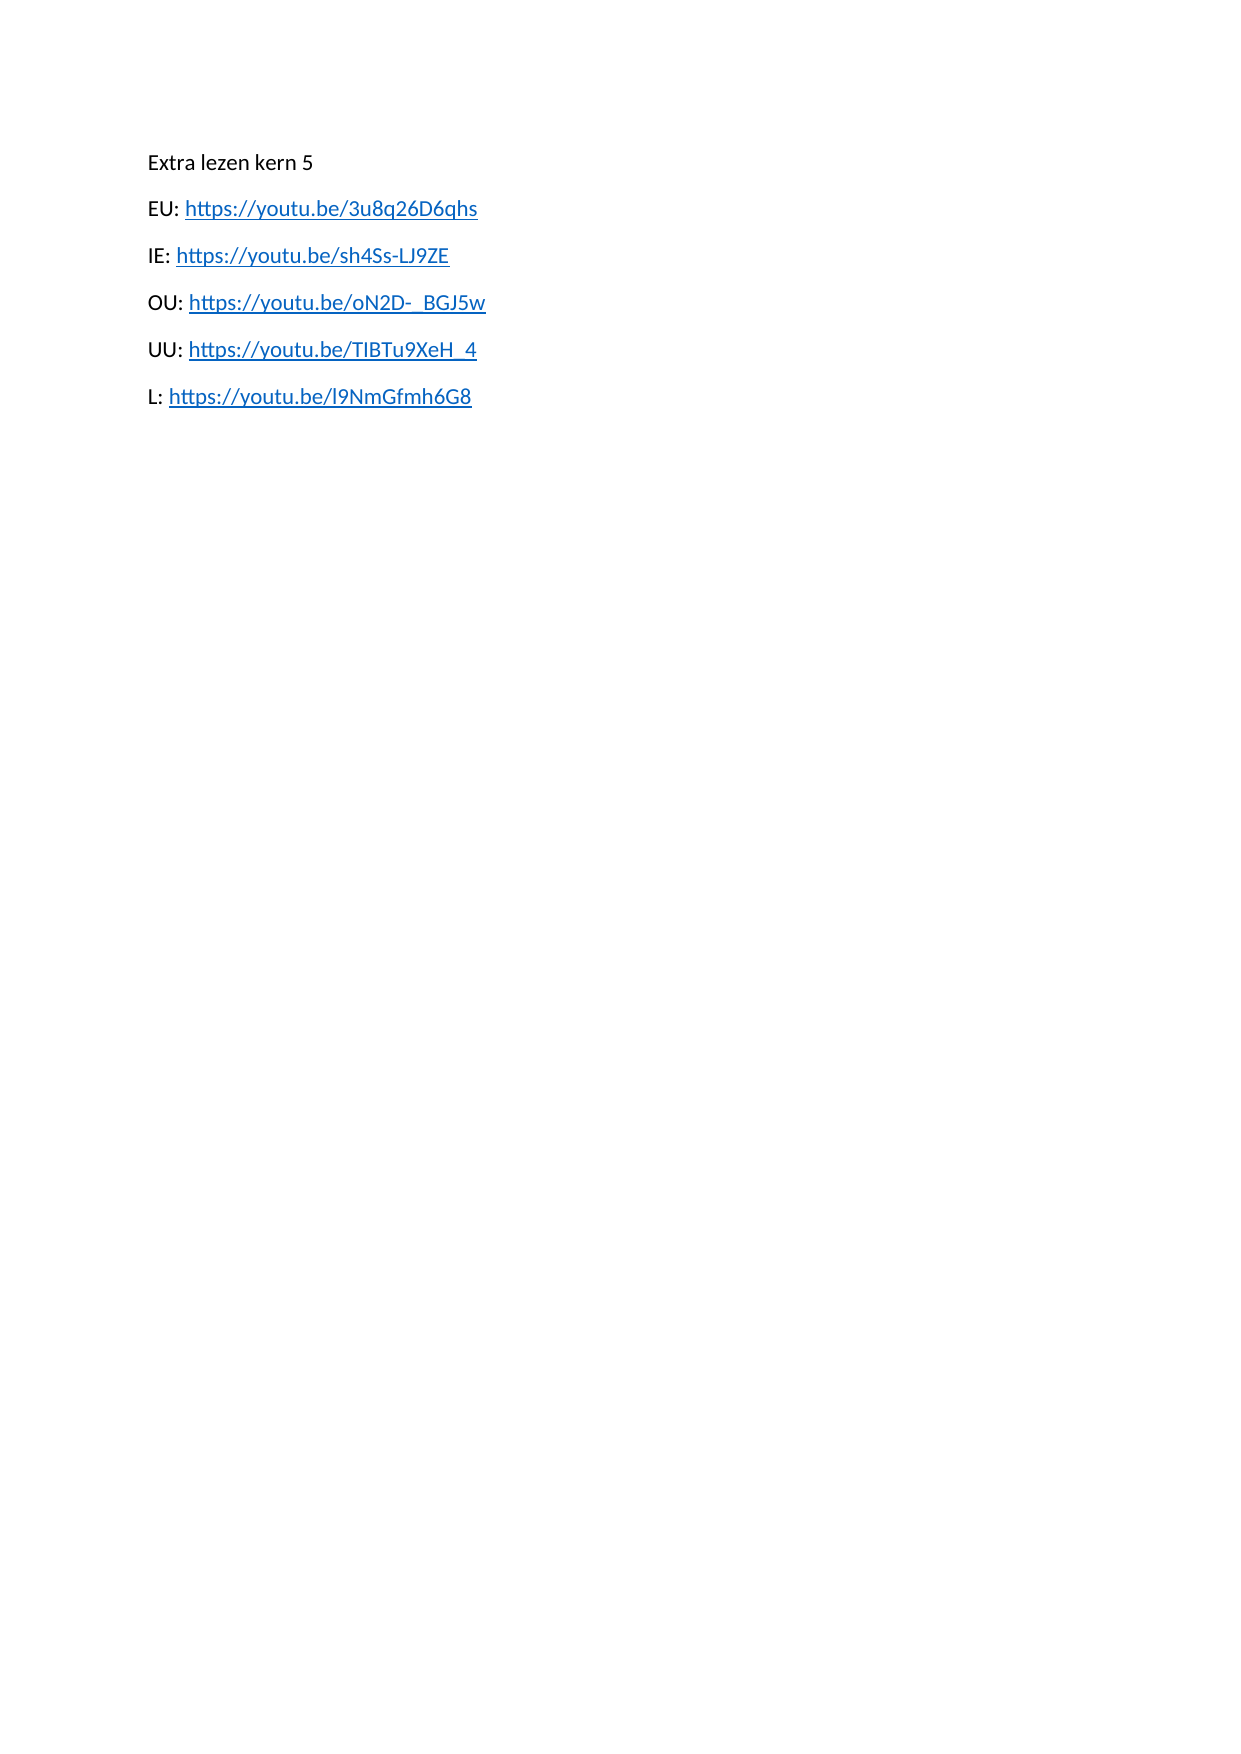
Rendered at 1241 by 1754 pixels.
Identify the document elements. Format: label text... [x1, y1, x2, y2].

text IE: https://youtu.be/sh4Ss-LJ9ZE [148, 241, 1093, 269]
text EU: https://youtu.be/3u8q26D6qhs [148, 194, 1093, 222]
text L: https://youtu.be/l9NmGfmh6G8 [148, 382, 1093, 410]
text Extra lezen kern 5 [148, 148, 1093, 176]
text OU: https://youtu.be/oN2D-_BGJ5w [148, 288, 1093, 316]
text UU: https://youtu.be/TIBTu9XeH_4 [148, 335, 1093, 363]
